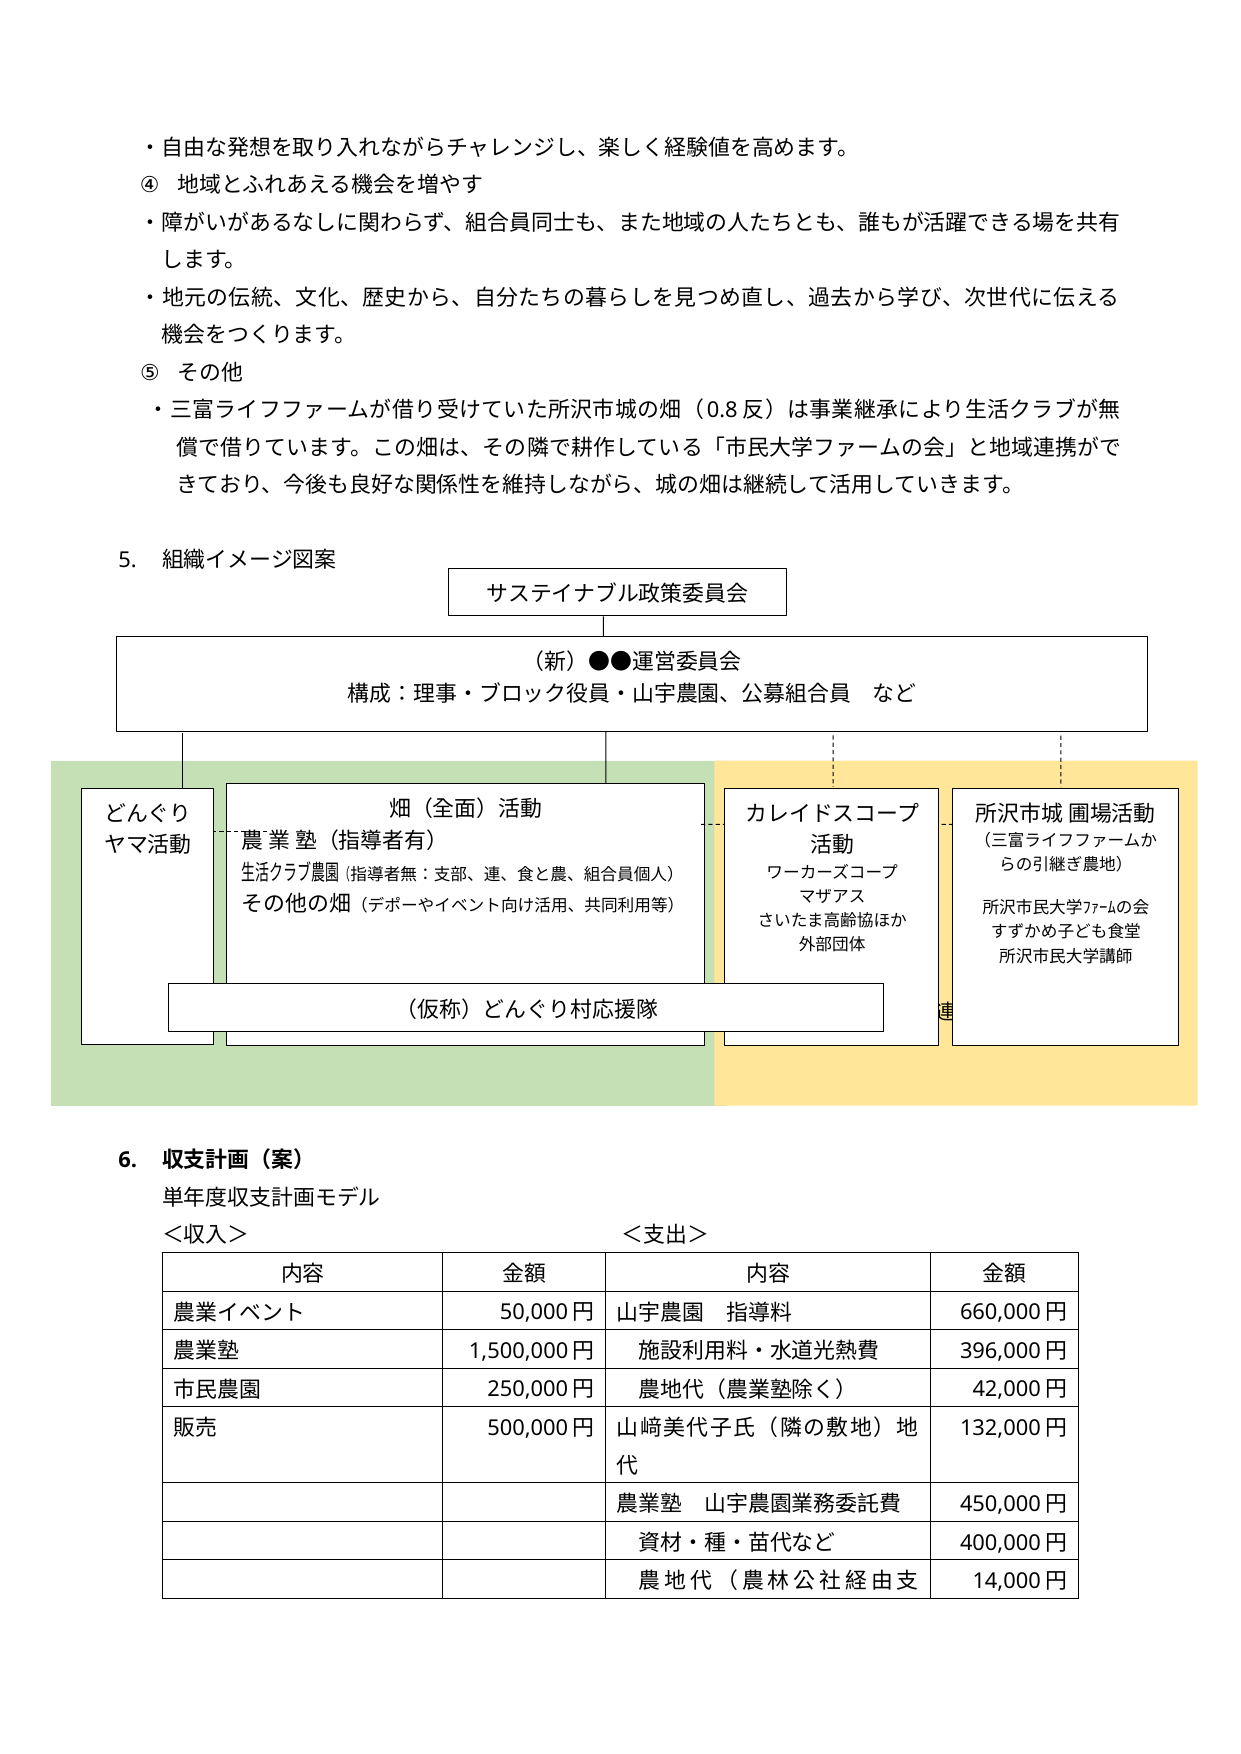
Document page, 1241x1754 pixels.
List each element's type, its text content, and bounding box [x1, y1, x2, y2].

table_cell [443, 1483, 605, 1521]
list 収支計画（案） [118, 1139, 1122, 1177]
table_cell 農業塾 山宇農園業務委託費 [606, 1483, 930, 1521]
table_cell 資材・種・苗代など [606, 1522, 930, 1559]
table_cell 施設利用料・水道光熱費 [606, 1330, 930, 1368]
table_cell 山﨑美代子氏（隣の敷地）地代 [606, 1407, 930, 1482]
table_cell 660,000円 [931, 1292, 1078, 1329]
table_cell 販売 [163, 1407, 442, 1482]
list その他 [140, 352, 1122, 389]
list 単年度収支計画モデル [162, 1177, 1122, 1214]
list 組織イメージ図案 [118, 539, 1122, 577]
list ・地元の伝統、文化、歴史から、自分たちの暮らしを見つめ直し、過去から学び、次世代に伝える機会をつくります。 [139, 277, 1122, 352]
table_cell 農地代（農業塾除く） [606, 1369, 930, 1406]
table_cell 396,000円 [931, 1330, 1078, 1368]
table_cell [163, 1483, 442, 1521]
table_cell 50,000円 [443, 1292, 605, 1329]
table_cell 132,000円 [931, 1407, 1078, 1482]
table_cell 450,000円 [931, 1483, 1078, 1521]
table_cell 500,000円 [443, 1407, 605, 1482]
table_cell 42,000円 [931, 1369, 1078, 1406]
table_header 金額 [931, 1253, 1078, 1291]
table_cell [163, 1560, 442, 1598]
table_cell [163, 1522, 442, 1559]
table_cell 農業塾 [163, 1330, 442, 1368]
list 地域とふれあえる機会を増やす [139, 164, 1122, 202]
text ＜収入＞ ＜支出＞ [118, 1214, 1122, 1252]
table_header 内容 [606, 1253, 930, 1291]
table_header 内容 [163, 1253, 442, 1291]
table_header 金額 [443, 1253, 605, 1291]
table_cell 山宇農園 指導料 [606, 1292, 930, 1329]
table_cell [443, 1522, 605, 1559]
table_cell 400,000円 [931, 1522, 1078, 1559]
list ・自由な発想を取り入れながらチャレンジし、楽しく経験値を高めます。 [139, 127, 1122, 164]
list ・障がいがあるなしに関わらず、組合員同士も、また地域の人たちとも、誰もが活躍できる場を共有します。 [139, 202, 1122, 277]
table_cell 1,500,000円 [443, 1330, 605, 1368]
table_cell [443, 1560, 605, 1598]
table_cell 14,000円 [931, 1560, 1078, 1598]
table_cell 農業イベント [163, 1292, 442, 1329]
table_cell 市民農園 [163, 1369, 442, 1406]
table_cell 250,000円 [443, 1369, 605, 1406]
text ・三富ライフファームが借り受けていた所沢市城の畑（0.8反）は事業継承により生活クラブが無償で借りています。この畑は、その隣で耕作している「市民大学ファームの会」と地域連携ができており、今後も良好な関係性を維持しながら、城の畑は継続して活用していきます。 [148, 389, 1122, 502]
table_cell 農地代（農林公社経由支払） [606, 1560, 930, 1598]
